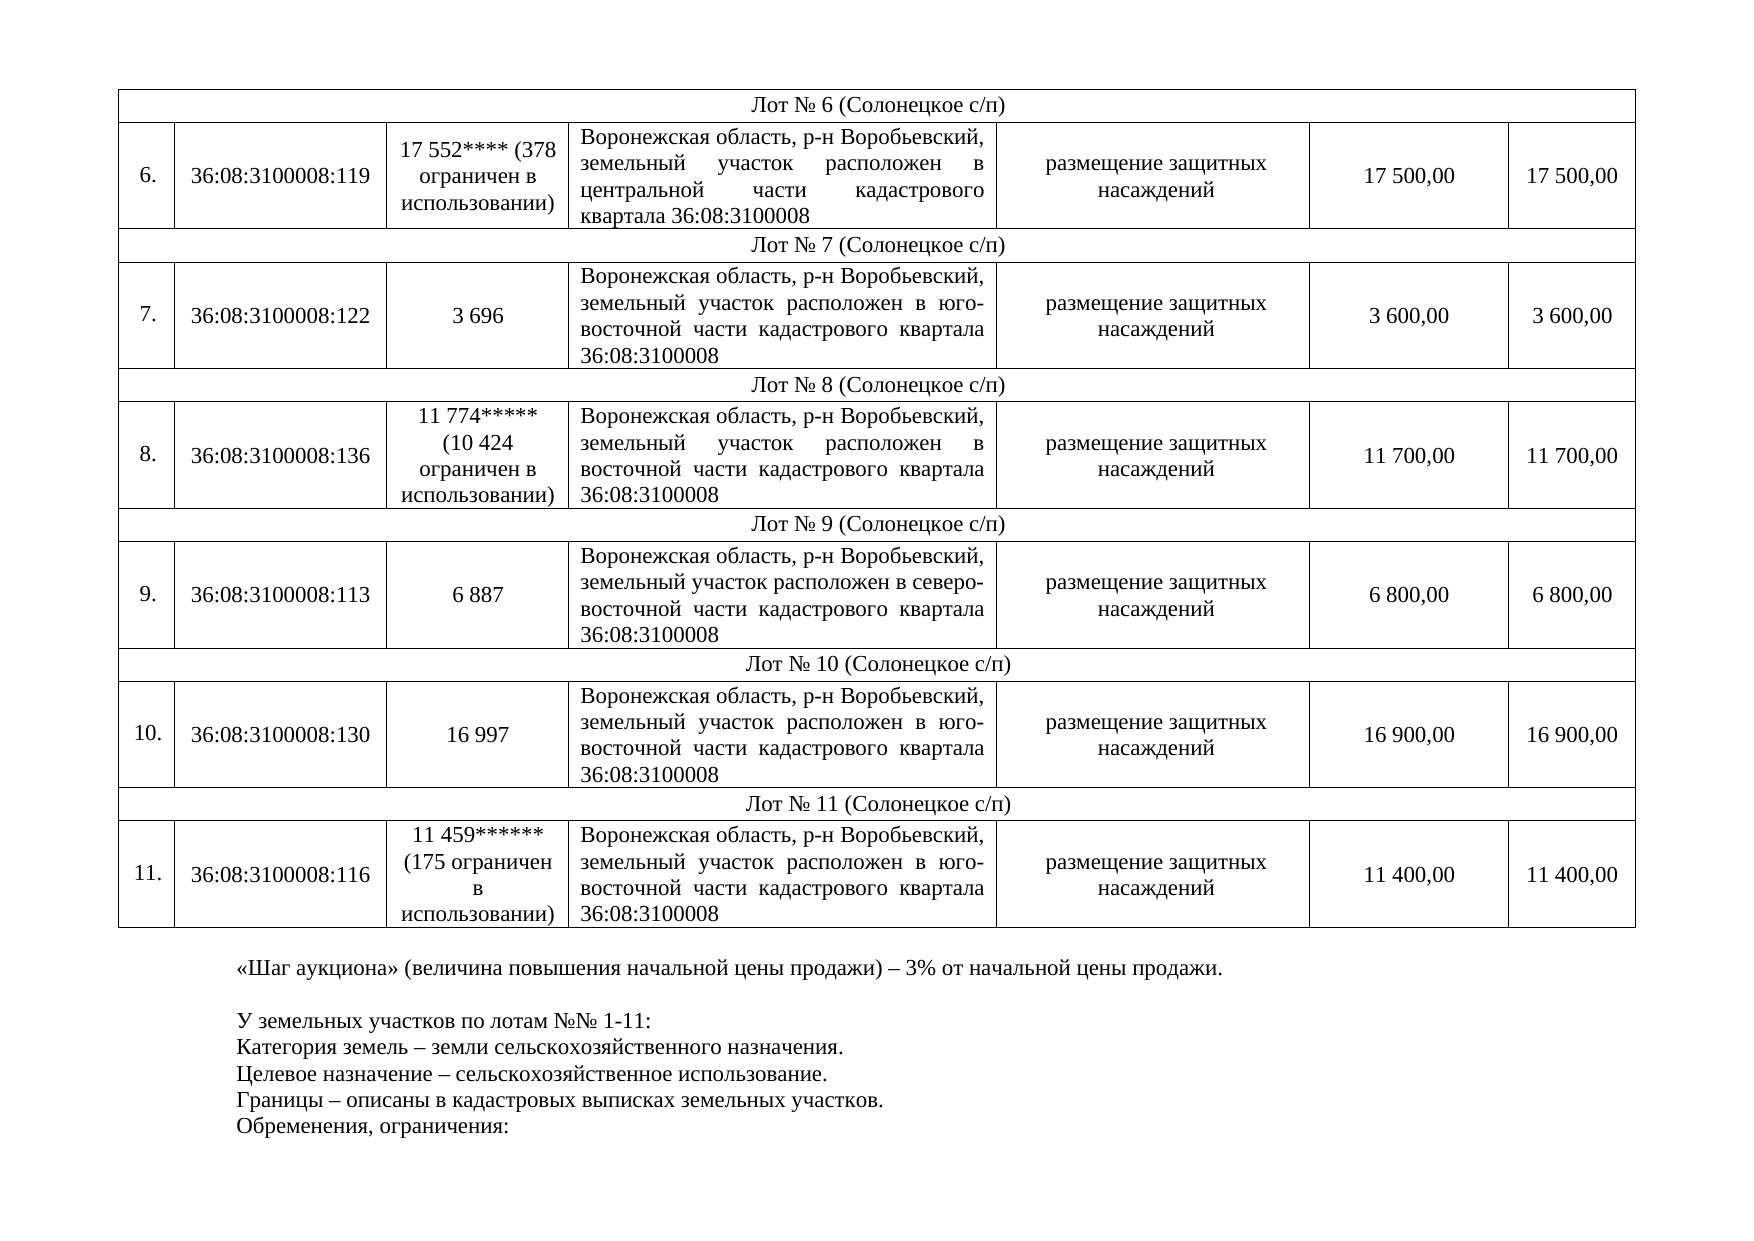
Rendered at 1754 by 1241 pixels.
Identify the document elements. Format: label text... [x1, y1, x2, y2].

table_cell Лот № 10 (Солонецкое с/п) [119, 649, 1635, 681]
table_cell Воронежская область, р-н Воробьевский, земельный участок расположен в юго-восточной части кадастрового квартала 36:08:3100008 [569, 821, 996, 927]
table_cell Воронежская область, р-н Воробьевский, земельный участок расположен в юго-восточной части кадастрового квартала 36:08:3100008 [569, 263, 996, 368]
table_cell 7. [119, 263, 174, 368]
table_cell 11 700,00 [1509, 402, 1635, 508]
table_cell размещение защитных насаждений [997, 263, 1309, 368]
text Целевое назначение – сельскохозяйственное использование. [177, 1059, 1695, 1086]
table_cell 11. [119, 821, 174, 927]
table_cell 11 459****** (175 ограничен в использовании) [387, 821, 568, 927]
table_cell размещение защитных насаждений [997, 402, 1309, 508]
table_cell Лот № 7 (Солонецкое с/п) [119, 229, 1635, 262]
table_cell 36:08:3100008:122 [175, 263, 386, 368]
table_cell 36:08:3100008:130 [175, 682, 386, 787]
text «Шаг аукциона» (величина повышения начальной цены продажи) – 3% от начальной цены продажи. [177, 954, 1695, 981]
table_cell 6 887 [387, 542, 568, 647]
table_cell 3 696 [387, 263, 568, 368]
table_cell Воронежская область, р-н Воробьевский, земельный участок расположен в юго-восточной части кадастрового квартала 36:08:3100008 [569, 682, 996, 787]
table_cell Воронежская область, р-н Воробьевский, земельный участок расположен в восточной части кадастрового квартала 36:08:3100008 [569, 402, 996, 508]
table_cell 16 997 [387, 682, 568, 787]
table_cell Воронежская область, р-н Воробьевский, земельный участок расположен в северо-восточной части кадастрового квартала 36:08:3100008 [569, 542, 996, 647]
text Категория земель – земли сельскохозяйственного назначения. [177, 1033, 1695, 1059]
table_cell Лот № 11 (Солонецкое с/п) [119, 788, 1635, 820]
table_cell 17 552**** (378 ограничен в использовании) [387, 123, 568, 228]
table_cell Воронежская область, р-н Воробьевский, земельный участок расположен в центральной части кадастрового квартала 36:08:3100008 [569, 123, 996, 228]
table_cell 17 500,00 [1310, 123, 1508, 228]
table_cell 36:08:3100008:136 [175, 402, 386, 508]
table_cell 16 900,00 [1310, 682, 1508, 787]
text Границы – описаны в кадастровых выписках земельных участков. [177, 1086, 1695, 1112]
text У земельных участков по лотам №№ 1-11: [177, 1007, 1695, 1033]
table_cell Лот № 6 (Солонецкое с/п) [119, 90, 1635, 122]
table_cell 11 400,00 [1310, 821, 1508, 927]
table_cell размещение защитных насаждений [997, 123, 1309, 228]
table_cell Лот № 9 (Солонецкое с/п) [119, 509, 1635, 541]
table_cell 16 900,00 [1509, 682, 1635, 787]
table_cell 11 700,00 [1310, 402, 1508, 508]
table_cell 10. [119, 682, 174, 787]
table_cell 36:08:3100008:113 [175, 542, 386, 647]
table_cell 36:08:3100008:119 [175, 123, 386, 228]
text Обременения, ограничения: [177, 1112, 1695, 1139]
table_cell 8. [119, 402, 174, 508]
table_cell 6 800,00 [1310, 542, 1508, 647]
table_cell 11 400,00 [1509, 821, 1635, 927]
table_cell 36:08:3100008:116 [175, 821, 386, 927]
table_cell 3 600,00 [1509, 263, 1635, 368]
table_cell размещение защитных насаждений [997, 542, 1309, 647]
table_cell 6 800,00 [1509, 542, 1635, 647]
table_cell 3 600,00 [1310, 263, 1508, 368]
table_cell размещение защитных насаждений [997, 821, 1309, 927]
table_cell 17 500,00 [1509, 123, 1635, 228]
table_cell 6. [119, 123, 174, 228]
table_cell Лот № 8 (Солонецкое с/п) [119, 369, 1635, 401]
table_cell 11 774***** (10 424 ограничен в использовании) [387, 402, 568, 508]
table_cell размещение защитных насаждений [997, 682, 1309, 787]
table_cell 9. [119, 542, 174, 647]
